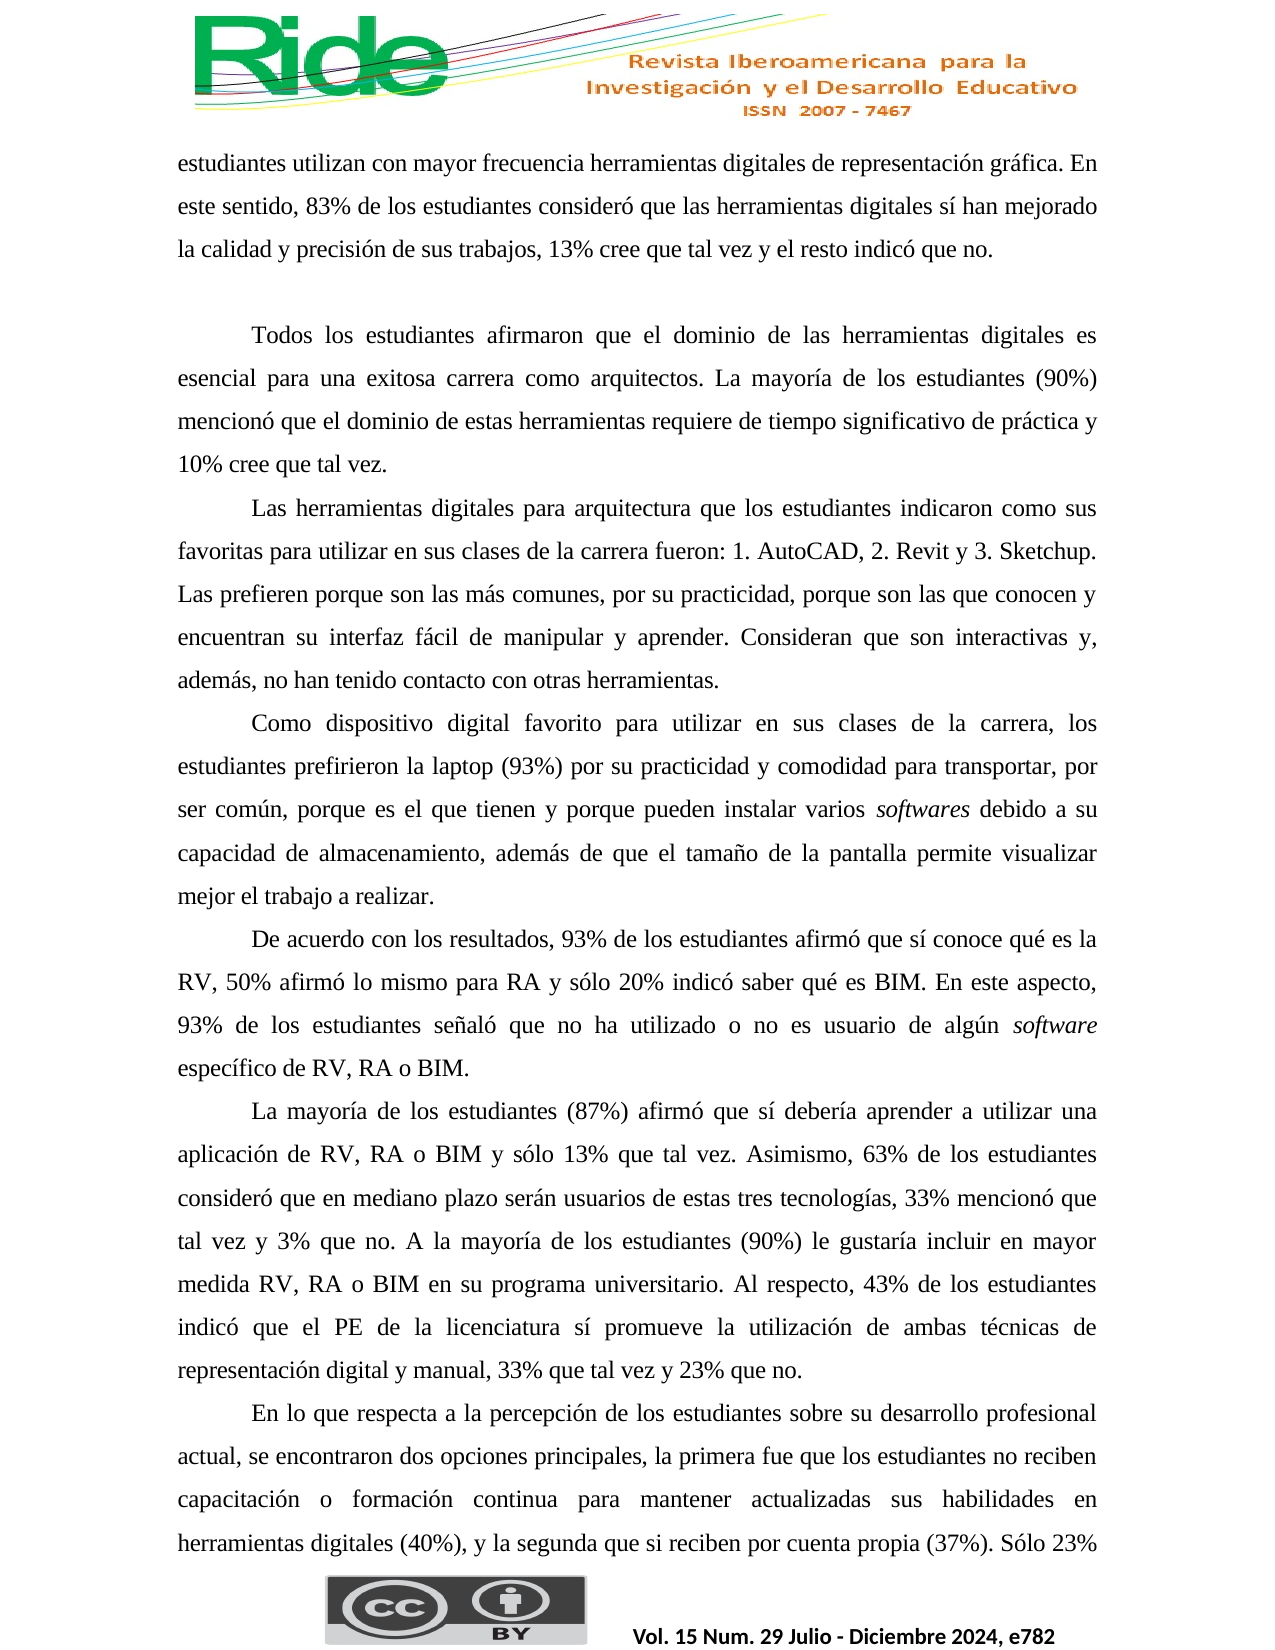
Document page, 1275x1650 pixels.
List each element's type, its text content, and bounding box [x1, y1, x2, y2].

picture [324, 1575, 588, 1645]
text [177, 1398, 1098, 1556]
text Como dispositivo digital favorito para utilizar en sus clases de la carrera, los estudiantes prefirieron la laptop (93%) por su practicidad y comodidad para transportar, por ser común, porque es el que tienen y porque pueden instalar varios softwares debido a su capacidad de almacenamiento, además de que el tamaño de la pantalla permite visualizar mejor el trabajo a realizar. [177, 708, 1098, 909]
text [177, 148, 1098, 263]
text La mayoría de los estudiantes (87%) afirmó que sí debería aprender a utilizar una aplicación de RV, RA o BIM y sólo 13% que tal vez. Asimismo, 63% de los estudiantes consideró que en mediano plazo serán usuarios de estas tres tecnologías, 33% mencionó que tal vez y 3% que no. A la mayoría de los estudiantes (90%) le gustaría incluir en mayor medida RV, RA o BIM en su programa universitario. Al respecto, 43% de los estudiantes indicó que el PE de la licenciatura sí promueve la utilización de ambas técnicas de representación digital y manual, 33% que tal vez y 23% que no. [177, 1096, 1098, 1384]
text Las herramientas digitales para arquitectura que los estudiantes indicaron como sus favoritas para utilizar en sus clases de la carrera fueron: 1. AutoCAD, 2. Revit y 3. Sketchup. Las prefieren porque son las más comunes, por su practicidad, porque son las que conocen y encuentran su interfaz fácil de manipular y aprender. Consideran que son interactivas y, además, no han tenido contacto con otras herramientas. [177, 493, 1098, 694]
text Todos los estudiantes afirmaron que el dominio de las herramientas digitales es esencial para una exitosa carrera como arquitectos. La mayoría de los estudiantes (90%) mencionó que el dominio de estas herramientas requiere de tiempo significativo de práctica y 10% cree que tal vez. [177, 320, 1098, 478]
text De acuerdo con los resultados, 93% de los estudiantes afirmó que sí conoce qué es la RV, 50% afirmó lo mismo para RA y sólo 20% indicó saber qué es BIM. En este aspecto, 93% de los estudiantes señaló que no ha utilizado o no es usuario de algún software específico de RV, RA o BIM. [177, 924, 1098, 1082]
picture [194, 14, 1081, 119]
